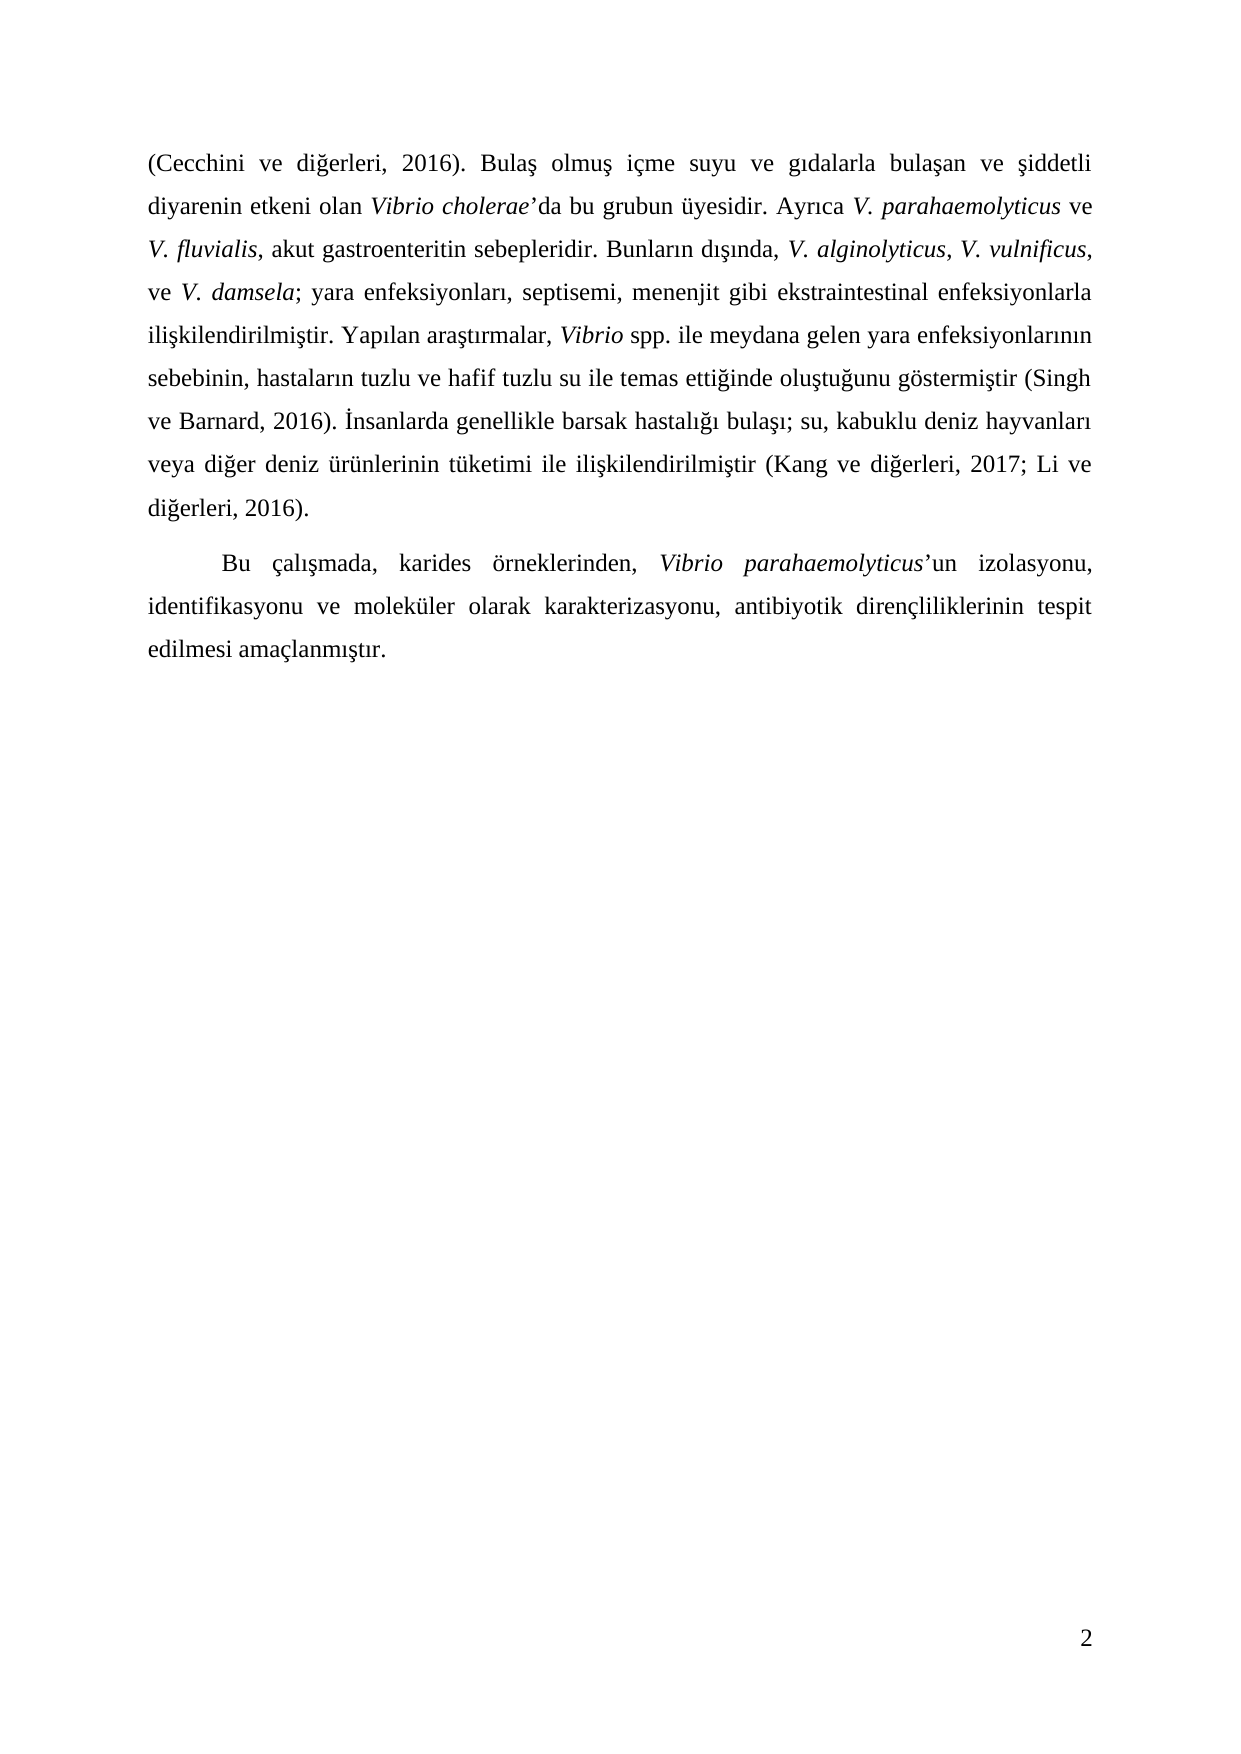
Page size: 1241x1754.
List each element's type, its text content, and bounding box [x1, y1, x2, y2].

text Bu çalışmada, karides örneklerinden, Vibrio parahaemolyticus’un izolasyonu, identifikasyonu ve moleküler olarak karakterizasyonu, antibiyotik dirençliliklerinin tespit edilmesi amaçlanmıştır. [148, 548, 1093, 663]
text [148, 148, 1093, 521]
